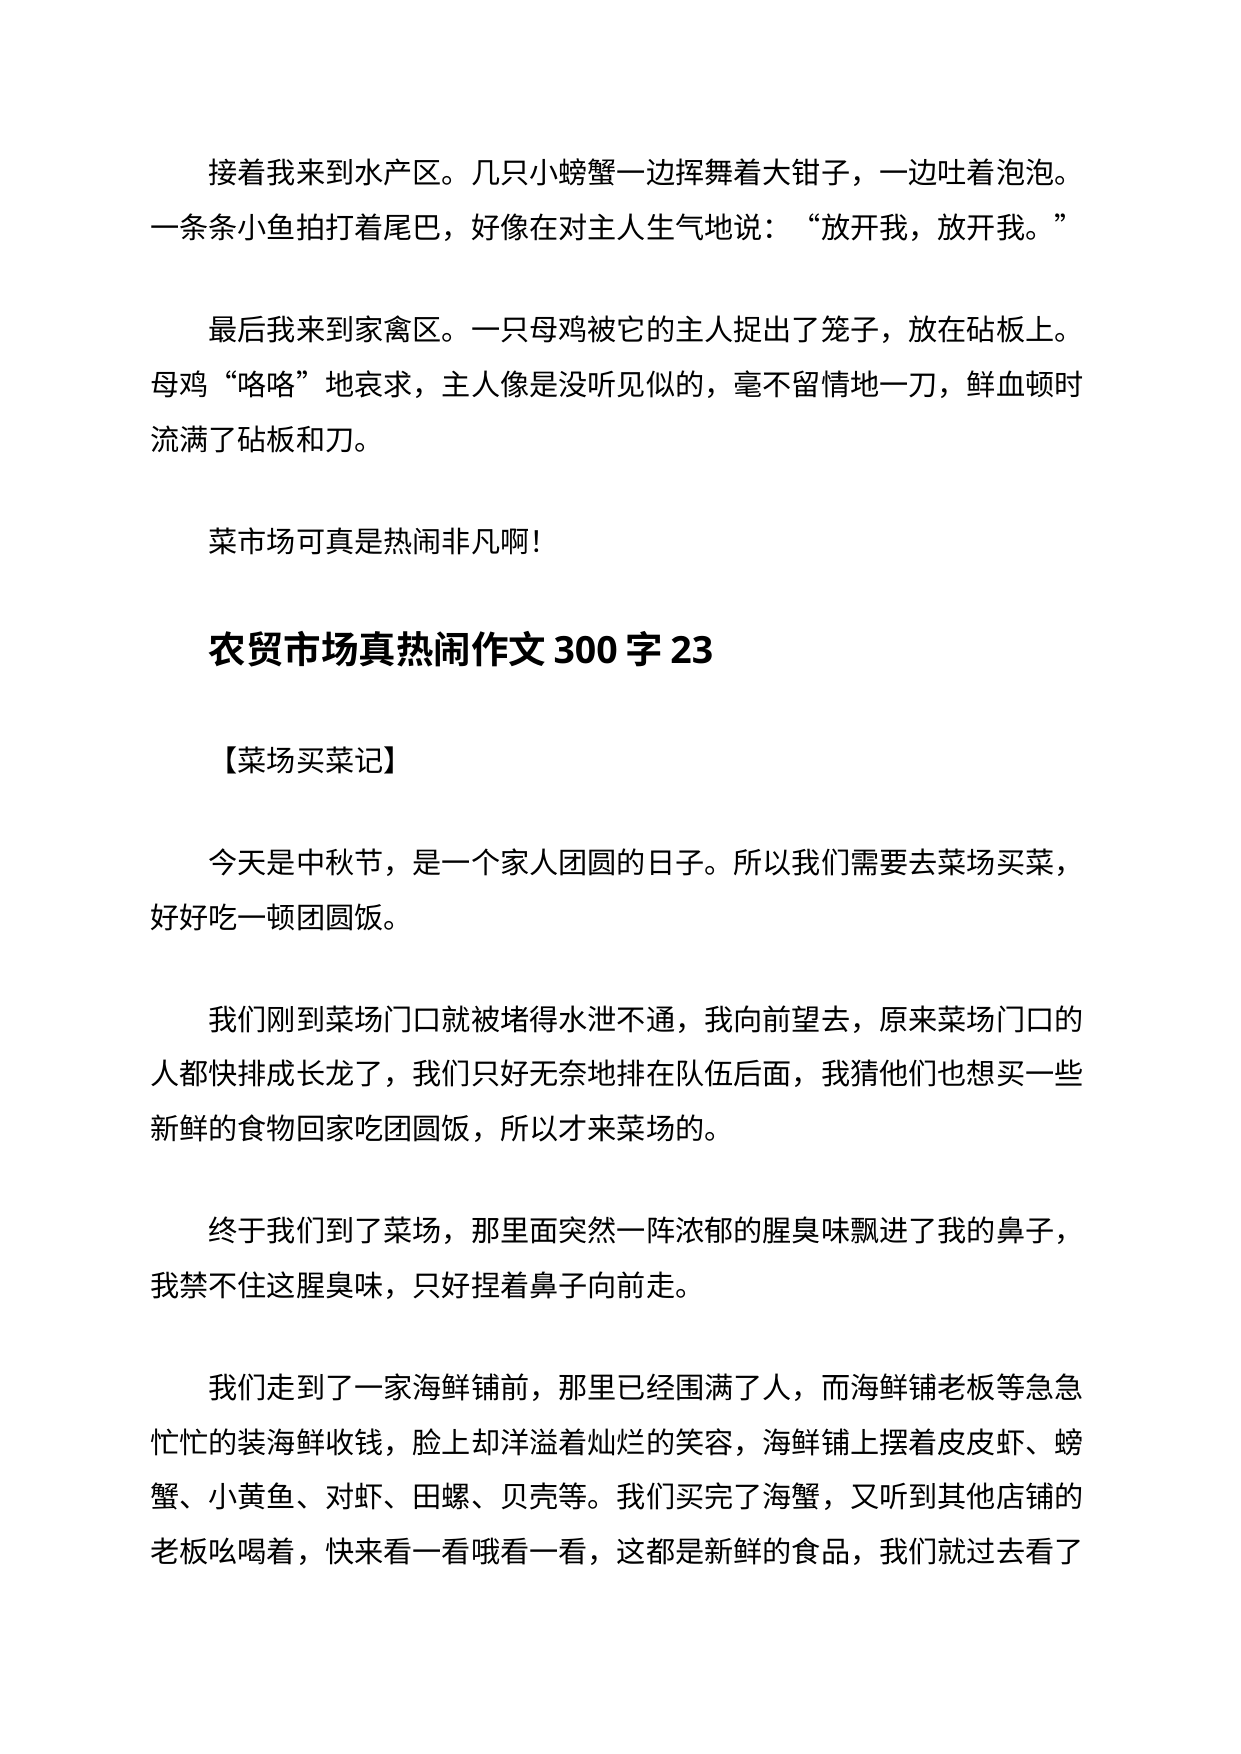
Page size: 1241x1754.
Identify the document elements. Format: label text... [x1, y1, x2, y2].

text 终于我们到了菜场，那里面突然一阵浓郁的腥臭味飘进了我的鼻子，我禁不住这腥臭味，只好捏着鼻子向前走。 [150, 1208, 1090, 1305]
text 今天是中秋节，是一个家人团圆的日子。所以我们需要去菜场买菜，好好吃一顿团圆饭。 [150, 839, 1090, 937]
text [150, 1364, 1090, 1571]
text 农贸市场真热闹作文300字23 [150, 620, 1090, 674]
text 我们刚到菜场门口就被堵得水泄不通，我向前望去，原来菜场门口的人都快排成长龙了，我们只好无奈地排在队伍后面，我猜他们也想买一些新鲜的食物回家吃团圆饭，所以才来菜场的。 [150, 996, 1090, 1148]
text 菜市场可真是热闹非凡啊！ [150, 518, 1090, 561]
text 【菜场买菜记】 [150, 738, 1090, 780]
text 接着我来到水产区。几只小螃蟹一边挥舞着大钳子，一边吐着泡泡。一条条小鱼拍打着尾巴，好像在对主人生气地说：“放开我，放开我。” [150, 150, 1090, 247]
text 最后我来到家禽区。一只母鸡被它的主人捉出了笼子，放在砧板上。母鸡“咯咯”地哀求，主人像是没听见似的，毫不留情地一刀，鲜血顿时流满了砧板和刀。 [150, 307, 1090, 459]
